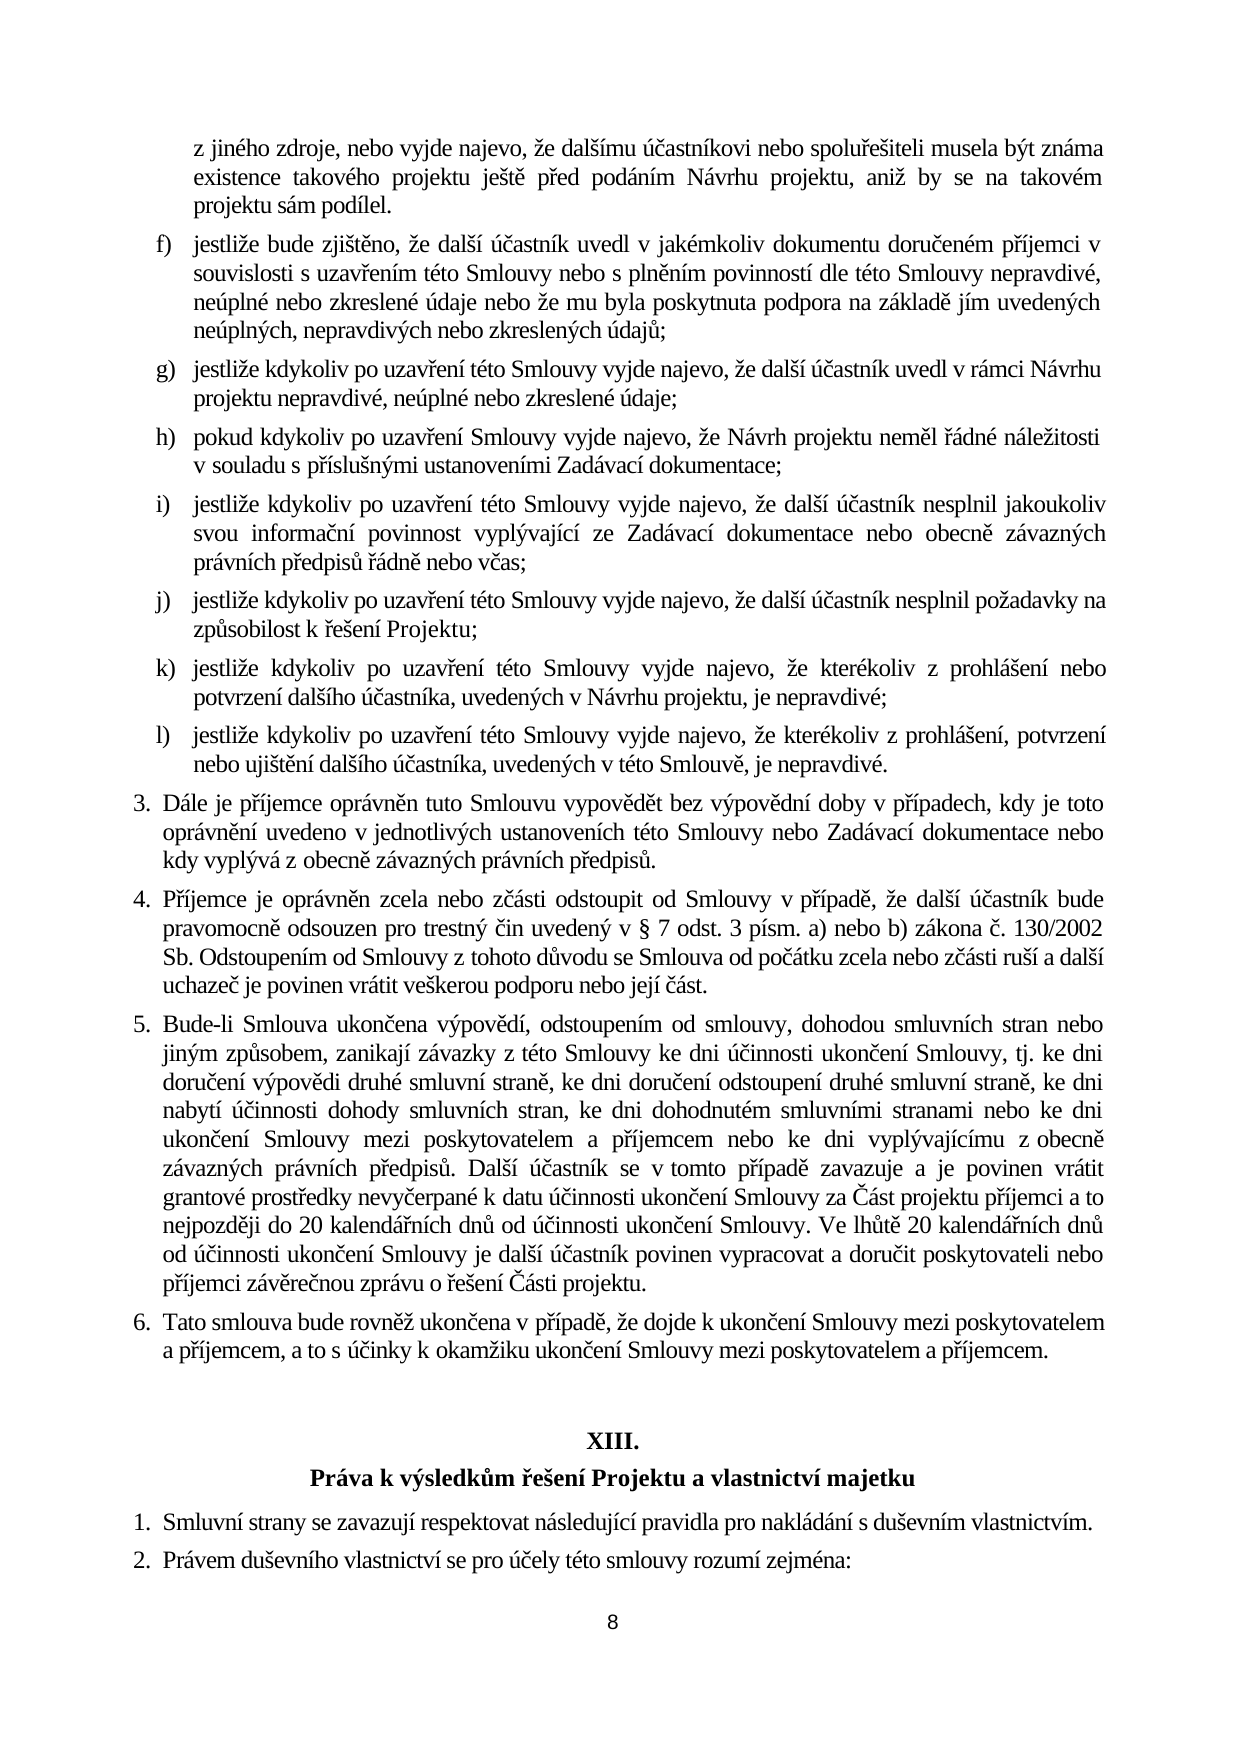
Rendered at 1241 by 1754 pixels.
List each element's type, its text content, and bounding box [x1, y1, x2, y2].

list Bude-li Smlouva ukončena výpovědí, odstoupením od smlouvy, dohodou smluvních stran nebo jiným způsobem, zanikají závazky z této Smlouvy ke dni účinnosti ukončení Smlouvy, tj. ke dni doručení výpovědi druhé smluvní straně, ke dni doručení odstoupení druhé smluvní straně, ke dni nabytí účinnosti dohody smluvních stran, ke dni dohodnutém smluvními stranami nebo ke dni ukončení Smlouvy mezi poskytovatelem a příjemcem nebo ke dni vyplývajícímu z obecně závazných právních předpisů. Další účastník se v tomto případě zavazuje a je povinen vrátit grantové prostředky nevyčerpané k datu účinnosti ukončení Smlouvy za Část projektu příjemci a to nejpozději do 20 kalendářních dnů od účinnosti ukončení Smlouvy. Ve lhůtě 20 kalendářních dnů od účinnosti ukončení Smlouvy je další účastník povinen vypracovat a doručit poskytovateli nebo příjemci závěrečnou zprávu o řešení Části projektu. [133, 1009, 1104, 1297]
list jestliže kdykoliv po uzavření této Smlouvy vyjde najevo, že kterékoliv z prohlášení nebo potvrzení dalšího účastníka, uvedených v Návrhu projektu, je nepravdivé; [156, 653, 1107, 710]
list Smluvní strany se zavazují respektovat následující pravidla pro nakládání s duševním vlastnictvím. [133, 1507, 1107, 1535]
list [156, 133, 1103, 219]
list jestliže kdykoliv po uzavření této Smlouvy vyjde najevo, že další účastník nesplnil požadavky na způsobilost k řešení Projektu; [156, 585, 1107, 643]
list jestliže kdykoliv po uzavření této Smlouvy vyjde najevo, že další účastník nesplnil jakoukoliv svou informační povinnost vyplývající ze Zadávací dokumentace nebo obecně závazných právních předpisů řádně nebo včas; [156, 489, 1107, 575]
text Práva k výsledkům řešení Projektu a vlastnictví majetku [118, 1463, 1107, 1492]
list Příjemce je oprávněn zcela nebo zčásti odstoupit od Smlouvy v případě, že další účastník bude pravomocně odsouzen pro trestný čin uvedený v § 7 odst. 3 písm. a) nebo b) zákona č. 130/2002 Sb. Odstoupením od Smlouvy z tohoto důvodu se Smlouva od počátku zcela nebo zčásti ruší a další uchazeč je povinen vrátit veškerou podporu nebo její část. [133, 884, 1104, 999]
list Dále je příjemce oprávněn tuto Smlouvu vypovědět bez výpovědní doby v případech, kdy je toto oprávnění uvedeno v jednotlivých ustanoveních této Smlouvy nebo Zadávací dokumentace nebo kdy vyplývá z obecně závazných právních předpisů. [133, 788, 1104, 874]
list Právem duševního vlastnictví se pro účely této smlouvy rozumí zejména: [133, 1545, 1107, 1574]
list jestliže bude zjištěno, že další účastník uvedl v jakémkoliv dokumentu doručeném příjemci v souvislosti s uzavřením této Smlouvy nebo s plněním povinností dle této Smlouvy nepravdivé, neúplné nebo zkreslené údaje nebo že mu byla poskytnuta podpora na základě jím uvedených neúplných, nepravdivých nebo zkreslených údajů; [156, 229, 1102, 344]
list jestliže kdykoliv po uzavření této Smlouvy vyjde najevo, že další účastník uvedl v rámci Návrhu projektu nepravdivé, neúplné nebo zkreslené údaje; [156, 354, 1102, 412]
text XIII. [118, 1426, 1107, 1455]
list Tato smlouva bude rovněž ukončena v případě, že dojde k ukončení Smlouvy mezi poskytovatelem a příjemcem, a to s účinky k okamžiku ukončení Smlouvy mezi poskytovatelem a příjemcem. [133, 1307, 1105, 1364]
list pokud kdykoliv po uzavření Smlouvy vyjde najevo, že Návrh projektu neměl řádné náležitosti v souladu s příslušnými ustanoveními Zadávací dokumentace; [156, 422, 1102, 479]
list jestliže kdykoliv po uzavření této Smlouvy vyjde najevo, že kterékoliv z prohlášení, potvrzení nebo ujištění dalšího účastníka, uvedených v této Smlouvě, je nepravdivé. [156, 720, 1107, 778]
